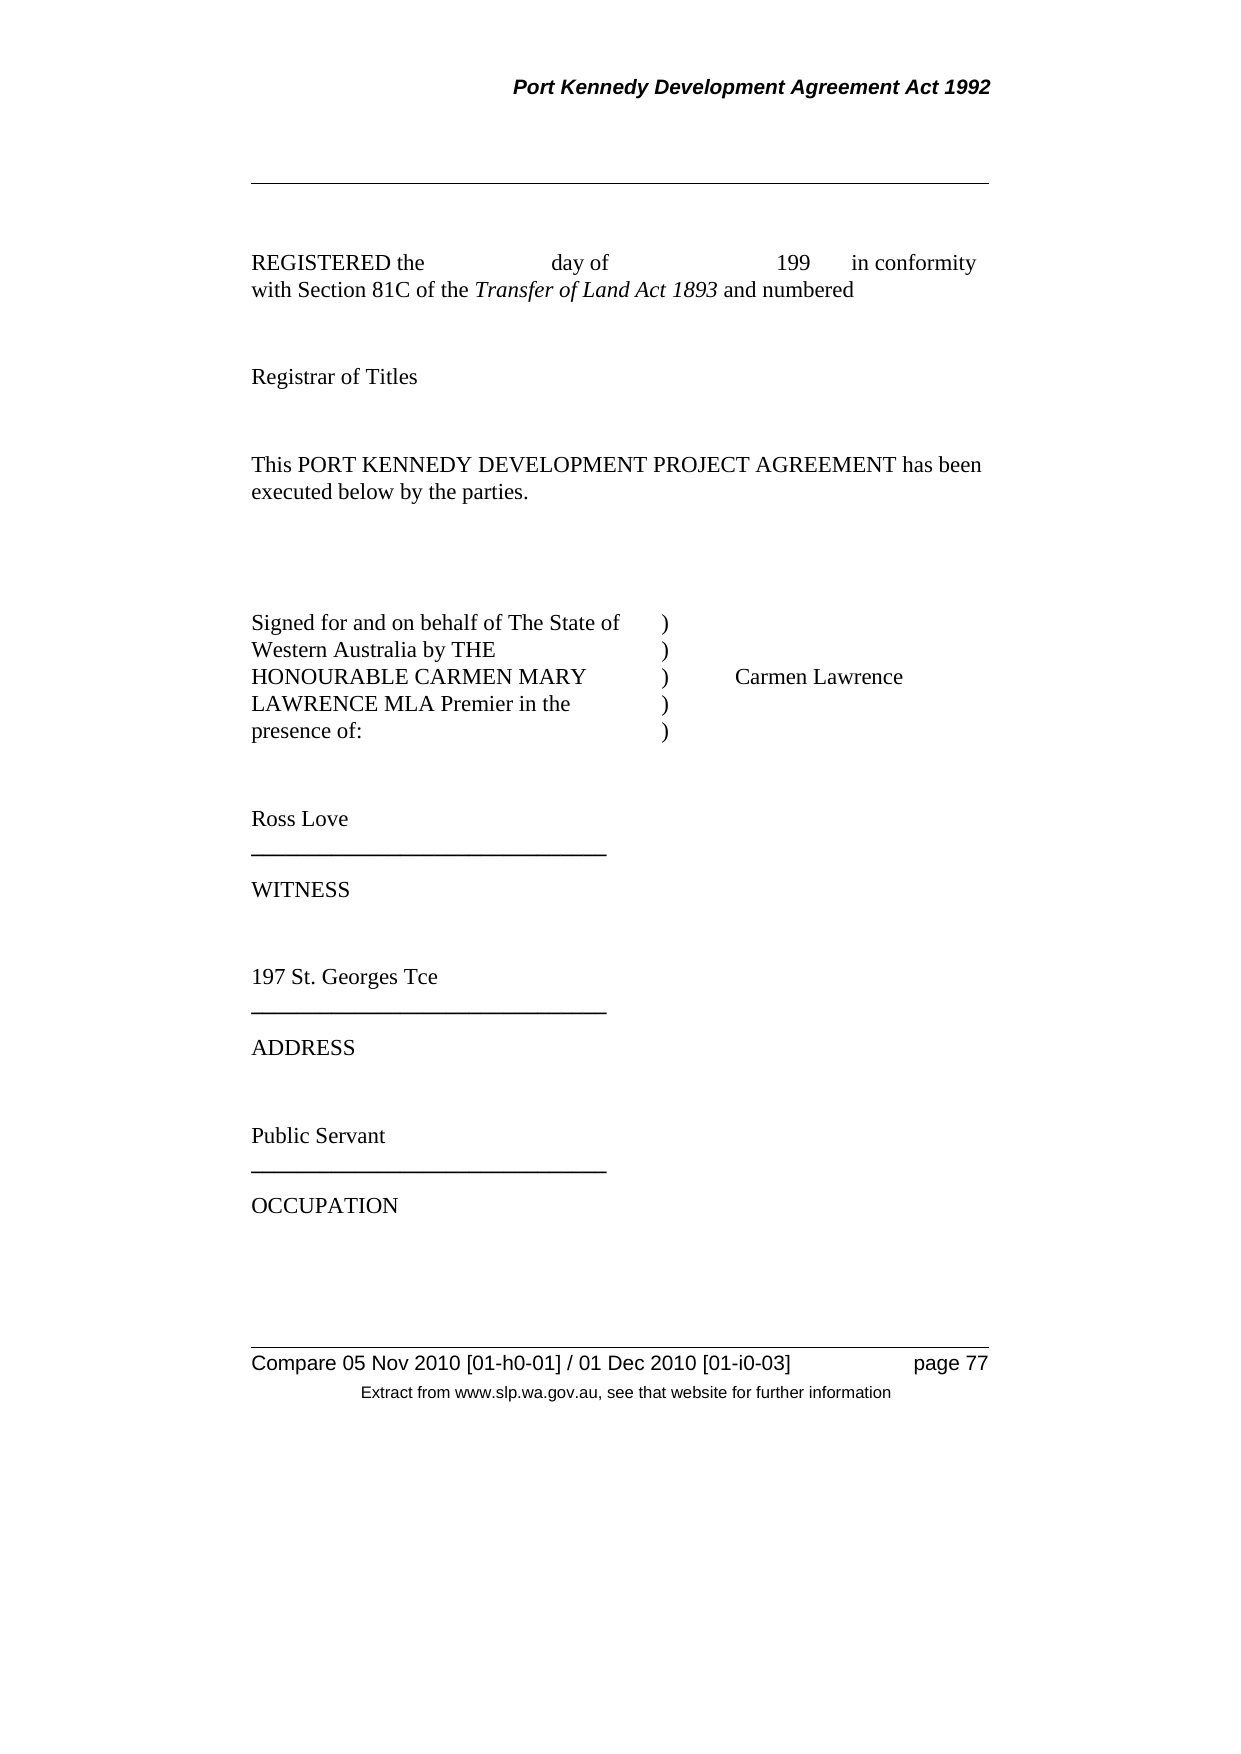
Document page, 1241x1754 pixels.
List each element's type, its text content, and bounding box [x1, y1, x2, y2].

text WITNESS [251, 875, 989, 902]
text _______________________________ [251, 1148, 989, 1175]
table_header Signed for and on behalf of The State of Western Australia by THE HONOURABLE CARMEN MARY LAWRENCE MLA Premier in the presence of: [240, 592, 650, 744]
text 197 St. Georges Tce [251, 963, 989, 990]
table_header ) ) ) ) ) [650, 592, 723, 744]
text Ross Love [251, 804, 989, 831]
table_header Carmen Lawrence [724, 592, 989, 744]
text REGISTERED the day of 199 in conformity with Section 81C of the Transfer of Land Act 1893 and numbered [251, 248, 989, 302]
text Public Servant [251, 1121, 989, 1148]
text Registrar of Titles [251, 363, 989, 390]
text _______________________________ [251, 831, 989, 858]
text OCCUPATION [251, 1192, 989, 1219]
text _______________________________ [251, 990, 989, 1017]
text This PORT KENNEDY DEVELOPMENT PROJECT AGREEMENT has been executed below by the parties. [251, 450, 989, 504]
text ADDRESS [251, 1033, 989, 1061]
